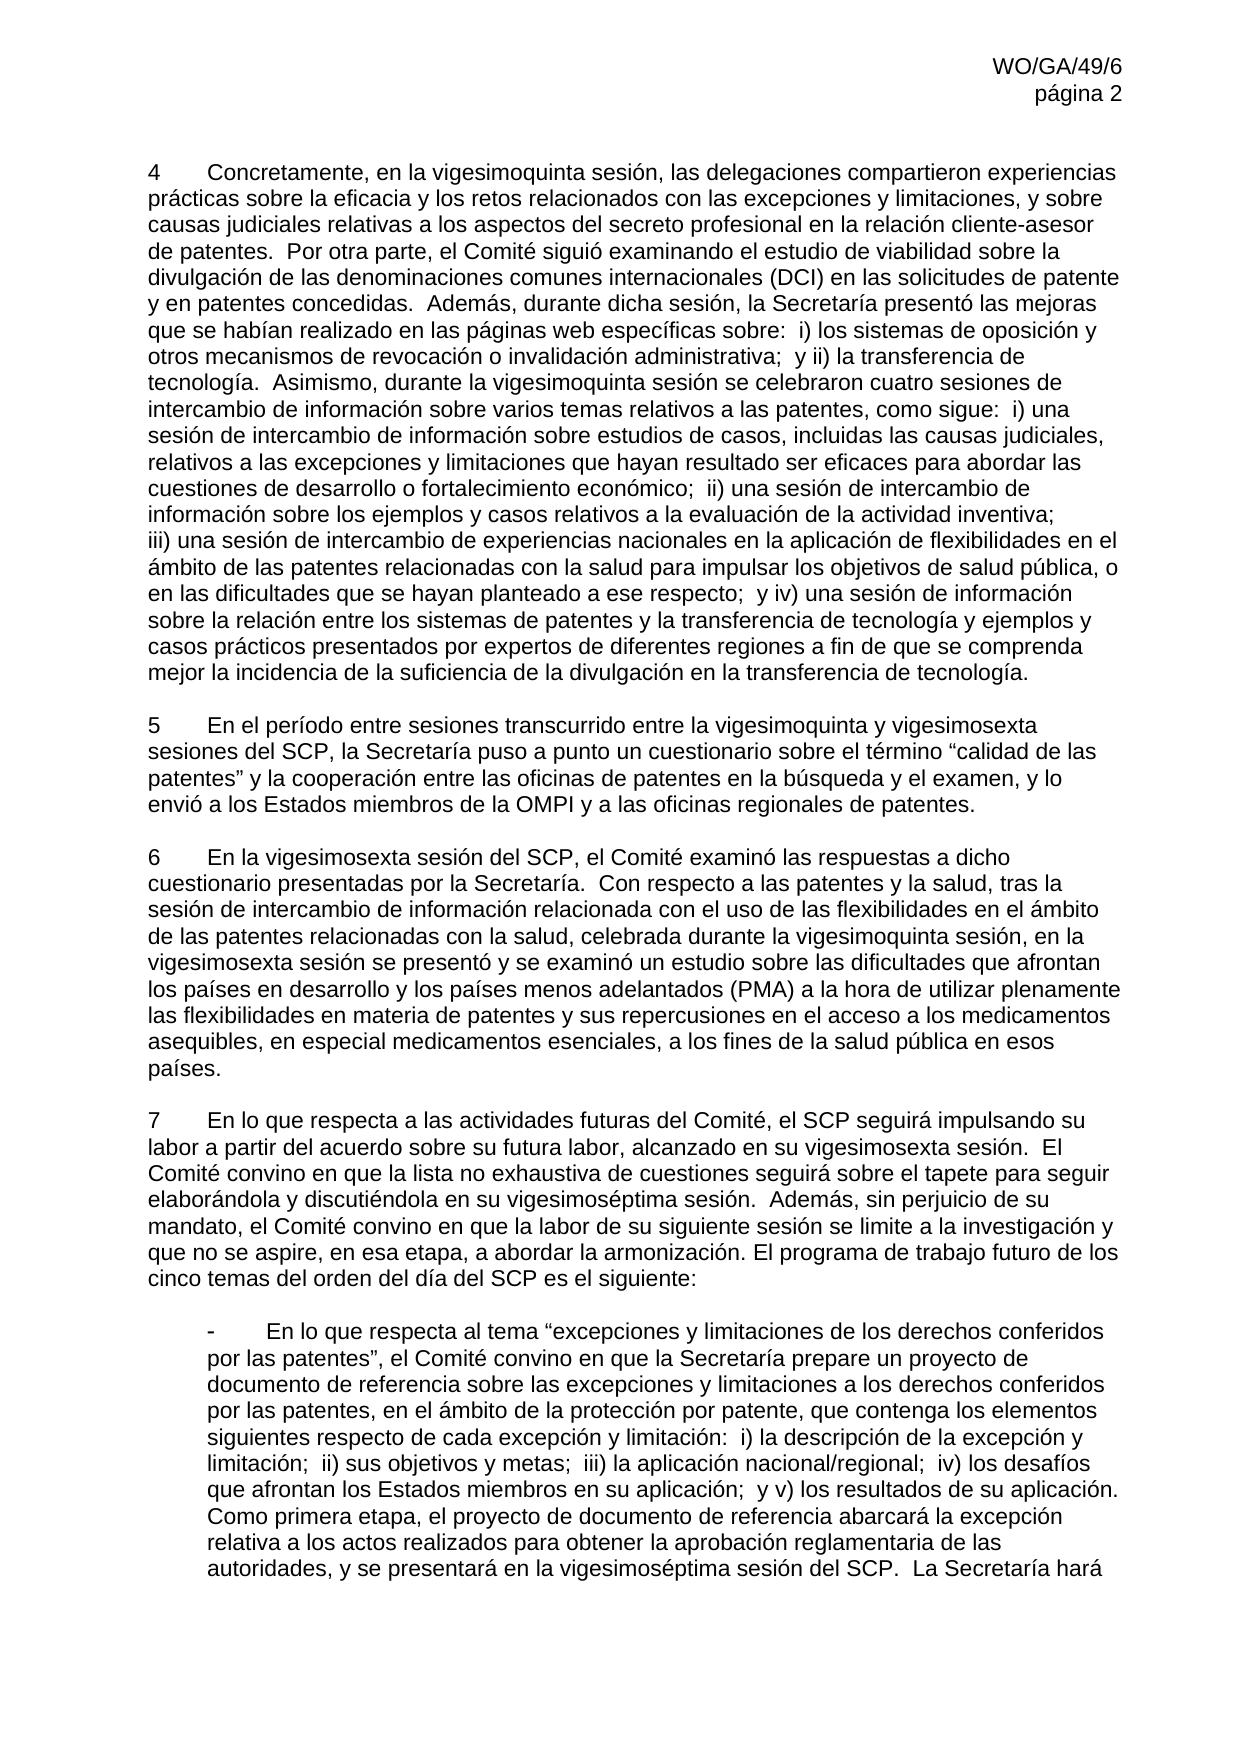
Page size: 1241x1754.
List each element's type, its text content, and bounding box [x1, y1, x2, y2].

text En la vigesimosexta sesión del SCP, el Comité examinó las respuestas a dicho cuestionario presentadas por la Secretaría. Con respecto a las patentes y la salud, tras la sesión de intercambio de información relacionada con el uso de las flexibilidades en el ámbito de las patentes relacionadas con la salud, celebrada durante la vigesimoquinta sesión, en la vigesimosexta sesión se presentó y se examinó un estudio sobre las dificultades que afrontan los países en desarrollo y los países menos adelantados (PMA) a la hora de utilizar plenamente las flexibilidades en materia de patentes y sus repercusiones en el acceso a los medicamentos asequibles, en especial medicamentos esenciales, a los fines de la salud pública en esos países. [148, 844, 1122, 1081]
text En lo que respecta a las actividades futuras del Comité, el SCP seguirá impulsando su labor a partir del acuerdo sobre su futura labor, alcanzado en su vigesimosexta sesión. El Comité convino en que la lista no exhaustiva de cuestiones seguirá sobre el tapete para seguir elaborándola y discutiéndola en su vigesimoséptima sesión. Además, sin perjuicio de su mandato, el Comité convino en que la labor de su siguiente sesión se limite a la investigación y que no se aspire, en esa etapa, a abordar la armonización. El programa de trabajo futuro de los cinco temas del orden del día del SCP es el siguiente: [148, 1107, 1122, 1292]
text Concretamente, en la vigesimoquinta sesión, las delegaciones compartieron experiencias prácticas sobre la eficacia y los retos relacionados con las excepciones y limitaciones, y sobre causas judiciales relativas a los aspectos del secreto profesional en la relación cliente-asesor de patentes. Por otra parte, el Comité siguió examinando el estudio de viabilidad sobre la divulgación de las denominaciones comunes internacionales (DCI) en las solicitudes de patente y en patentes concedidas. Además, durante dicha sesión, la Secretaría presentó las mejoras que se habían realizado en las páginas web específicas sobre: i) los sistemas de oposición y otros mecanismos de revocación o invalidación administrativa; y ii) la transferencia de tecnología. Asimismo, durante la vigesimoquinta sesión se celebraron cuatro sesiones de intercambio de información sobre varios temas relativos a las patentes, como sigue: i) una sesión de intercambio de información sobre estudios de casos, incluidas las causas judiciales, relativos a las excepciones y limitaciones que hayan resultado ser eficaces para abordar las cuestiones de desarrollo o fortalecimiento económico; ii) una sesión de intercambio de información sobre los ejemplos y casos relativos a la evaluación de la actividad inventiva; iii) una sesión de intercambio de experiencias nacionales en la aplicación de flexibilidades en el ámbito de las patentes relacionadas con la salud para impulsar los objetivos de salud pública, o en las dificultades que se hayan planteado a ese respecto; y iv) una sesión de información sobre la relación entre los sistemas de patentes y la transferencia de tecnología y ejemplos y casos prácticos presentados por expertos de diferentes regiones a fin de que se comprenda mejor la incidencia de la suficiencia de la divulgación en la transferencia de tecnología. [148, 158, 1122, 686]
text En el período entre sesiones transcurrido entre la vigesimoquinta y vigesimosexta sesiones del SCP, la Secretaría puso a punto un cuestionario sobre el término “calidad de las patentes” y la cooperación entre las oficinas de patentes en la búsqueda y el examen, y lo envió a los Estados miembros de la OMPI y a las oficinas regionales de patentes. [148, 712, 1122, 817]
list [207, 1318, 1122, 1582]
